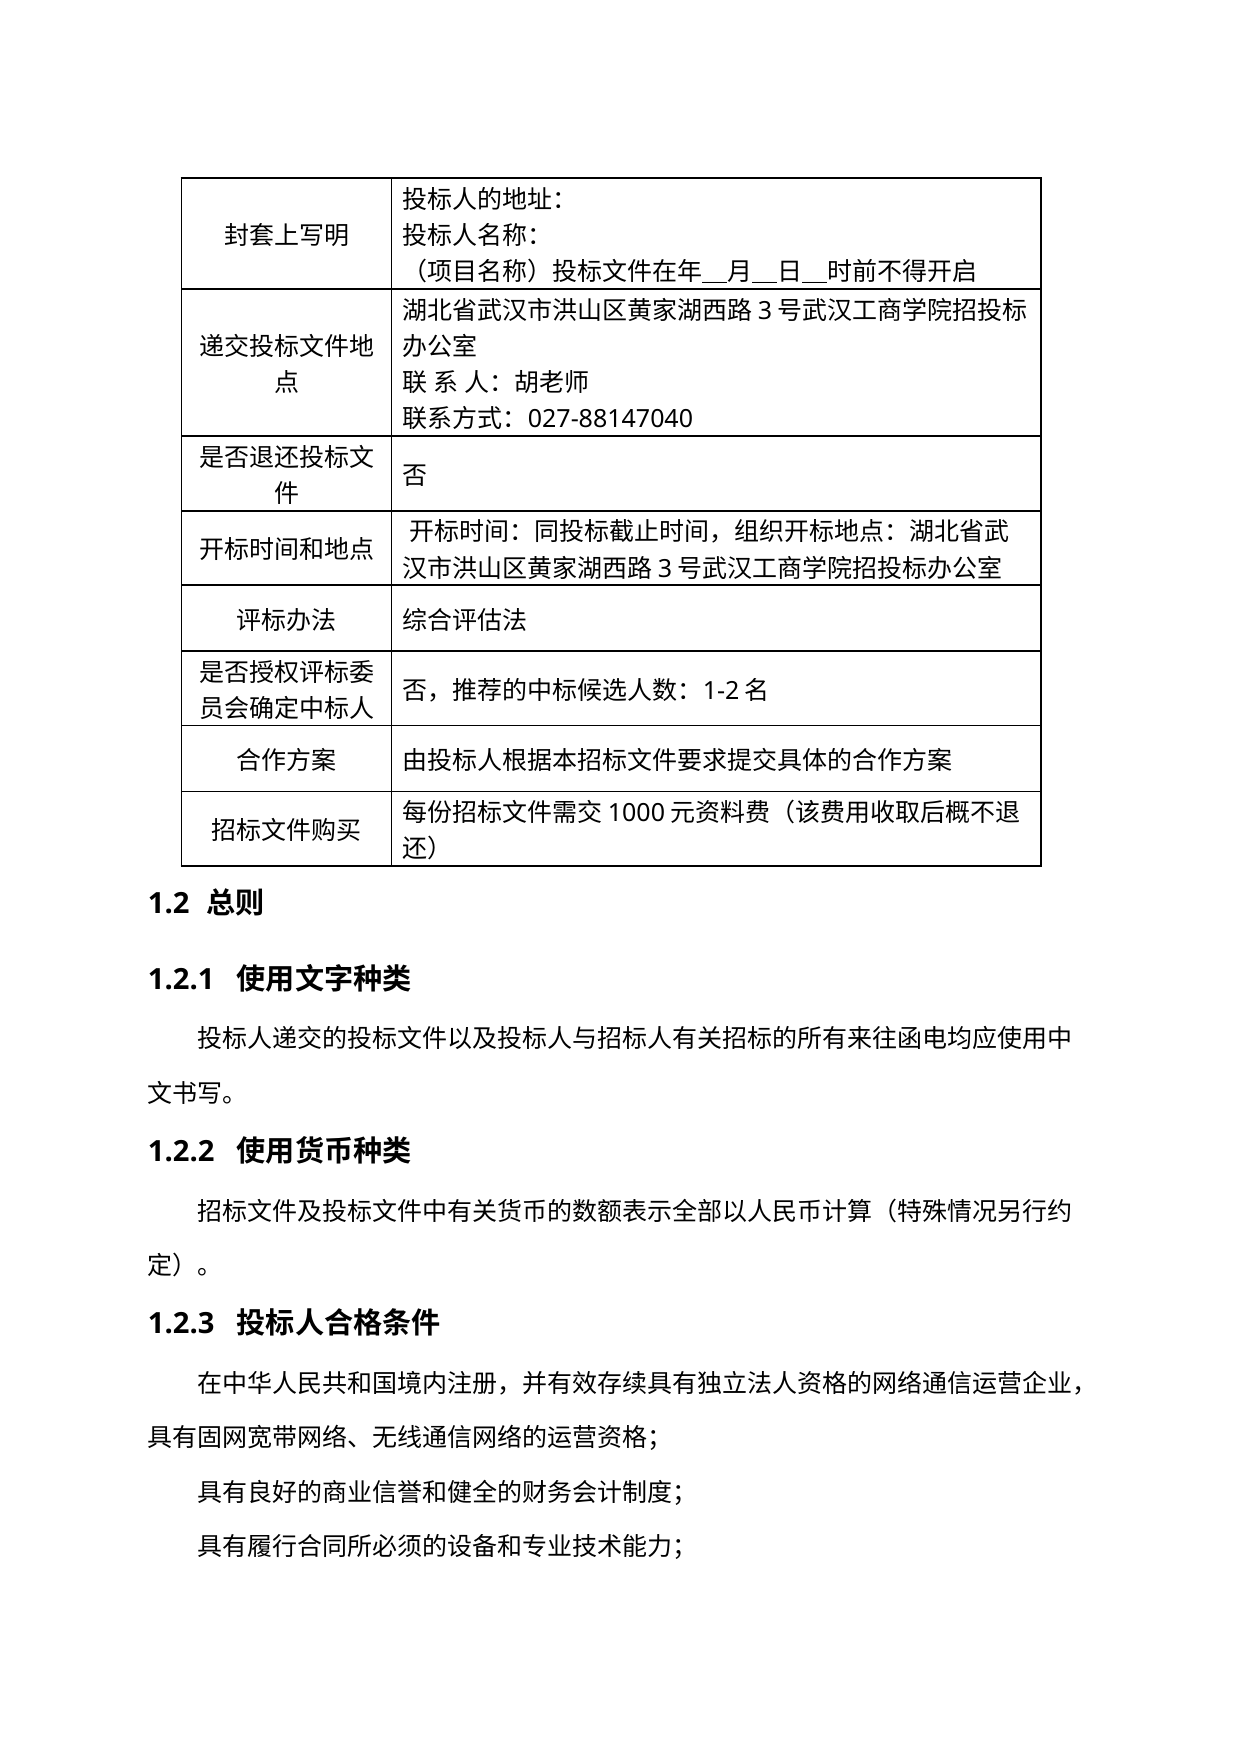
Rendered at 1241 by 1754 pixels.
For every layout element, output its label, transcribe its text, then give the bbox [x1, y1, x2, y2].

table_cell 综合评估法 [392, 586, 1040, 650]
table_cell 封套上写明 [182, 179, 391, 288]
table_cell 合作方案 [182, 726, 391, 791]
text 具有良好的商业信誉和健全的财务会计制度； [148, 1472, 1075, 1508]
text 在中华人民共和国境内注册，并有效存续具有独立法人资格的网络通信运营企业，具有固网宽带网络、无线通信网络的运营资格； [148, 1363, 1075, 1454]
table_cell 是否退还投标文件 [182, 437, 391, 510]
text 招标文件及投标文件中有关货币的数额表示全部以人民币计算（特殊情况另行约定）。 [148, 1191, 1075, 1282]
table_cell 否，推荐的中标候选人数：1-2名 [392, 652, 1040, 725]
table_cell 递交投标文件地点 [182, 290, 391, 435]
table_cell 否 [392, 437, 1040, 510]
text 投标人递交的投标文件以及投标人与招标人有关招标的所有来往函电均应使用中文书写。 [148, 1019, 1075, 1109]
table_cell 投标人的地址： 投标人名称： （项目名称）投标文件在年＿月＿日＿时前不得开启 [392, 179, 1040, 288]
table_cell 招标文件购买 [182, 792, 391, 865]
table_cell 是否授权评标委员会确定中标人 [182, 652, 391, 725]
subtitle 使用货币种类 [148, 1128, 1075, 1170]
subtitle 总则 [148, 879, 1075, 922]
table_cell 由投标人根据本招标文件要求提交具体的合作方案 [392, 726, 1040, 791]
table_cell 湖北省武汉市洪山区黄家湖西路3号武汉工商学院招投标办公室 联 系 人：胡老师 联系方式：027-88147040 [392, 290, 1040, 435]
table_cell 开标时间和地点 [182, 512, 391, 584]
subtitle 使用文字种类 [148, 955, 1075, 998]
text 具有履行合同所必须的设备和专业技术能力； [148, 1527, 1075, 1563]
table_cell 评标办法 [182, 586, 391, 650]
subtitle 投标人合格条件 [148, 1300, 1075, 1342]
table_cell 开标时间：同投标截止时间，组织开标地点：湖北省武汉市洪山区黄家湖西路3号武汉工商学院招投标办公室 [392, 512, 1040, 584]
table_cell 每份招标文件需交1000元资料费（该费用收取后概不退还） [392, 792, 1040, 865]
